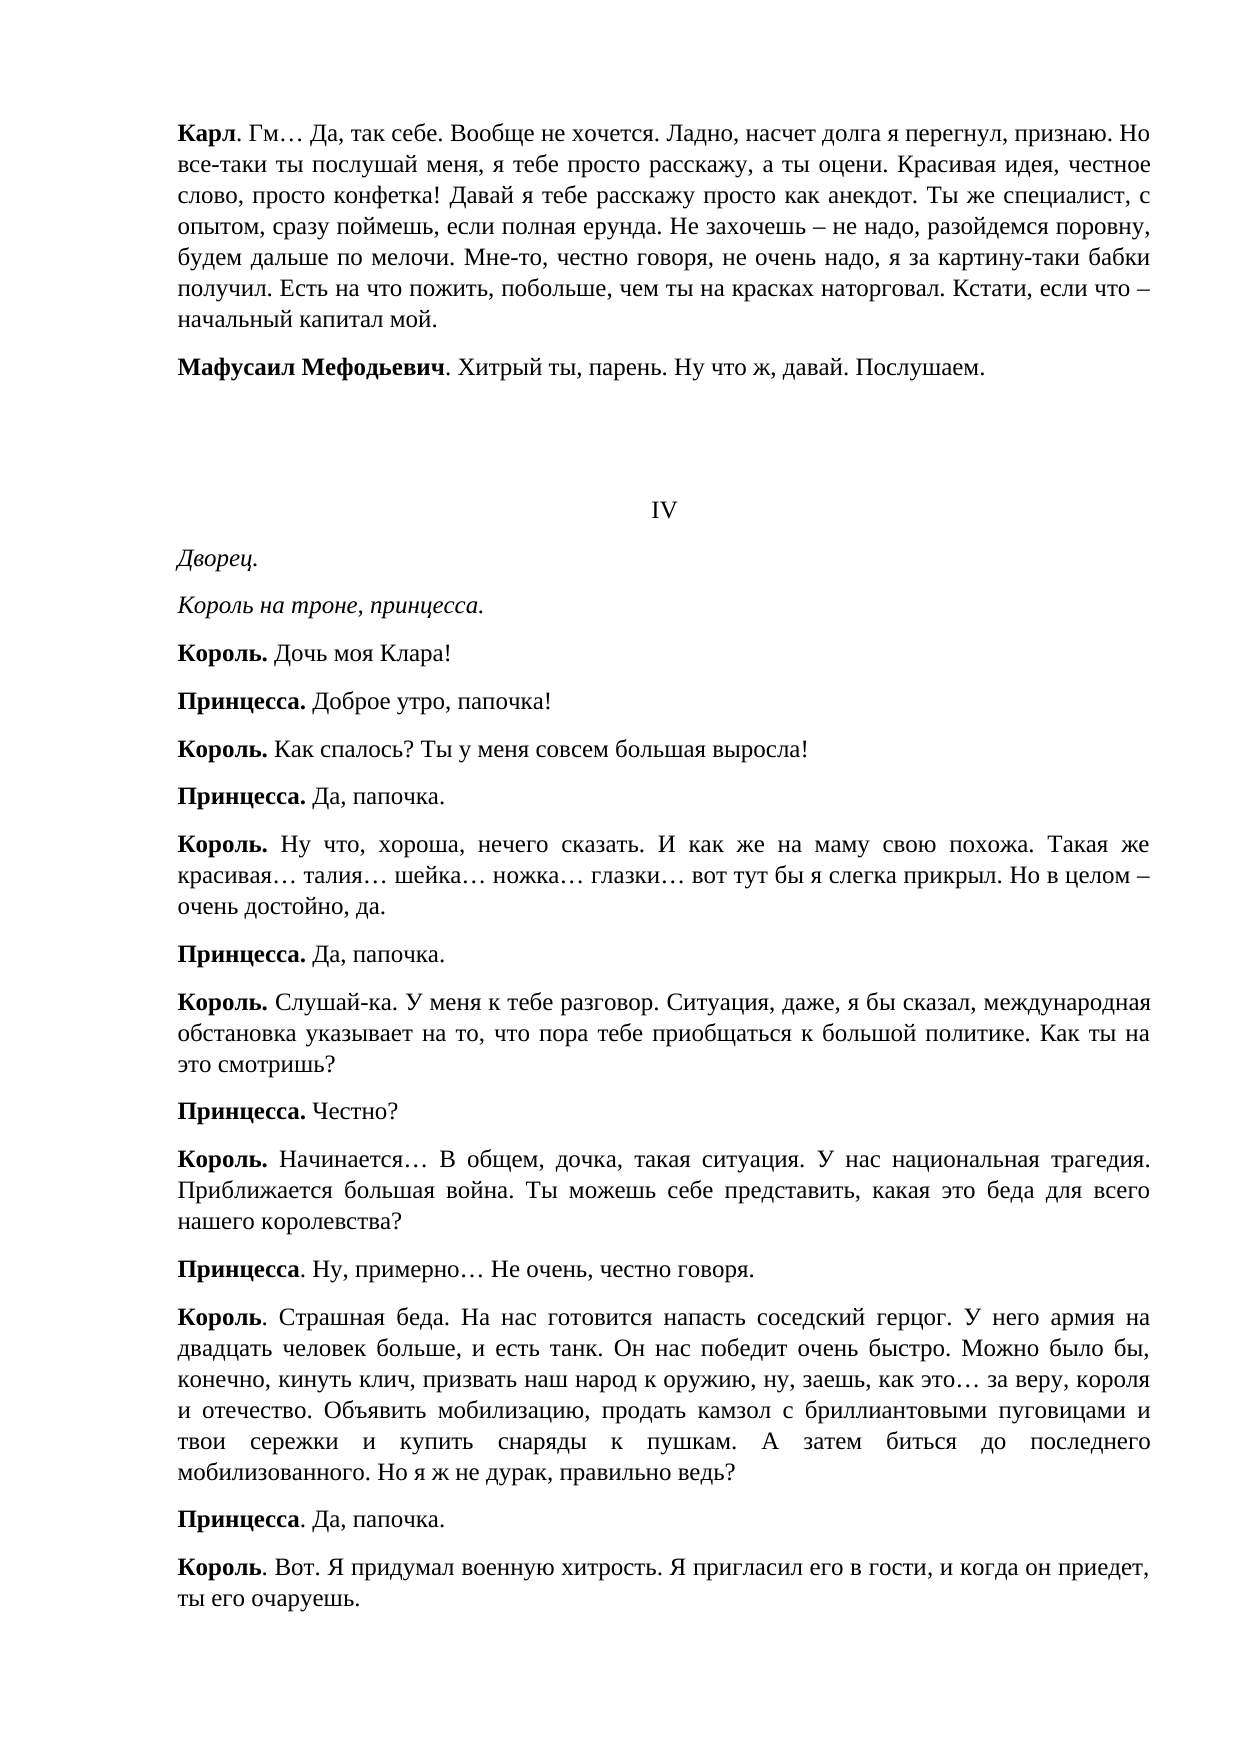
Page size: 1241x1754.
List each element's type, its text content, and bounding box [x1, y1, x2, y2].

text Принцесса. Да, папочка. [177, 781, 1152, 810]
text Принцесса. Да, папочка. [177, 1504, 1152, 1533]
text Король на троне, принцесса. [177, 591, 1152, 619]
text Король. Страшная беда. На нас готовится напасть соседский герцог. У него армия на двадцать человек больше, и есть танк. Он нас победит очень быстро. Можно было бы, конечно, кинуть клич, призвать наш народ к оружию, ну, заешь, как это… за веру, короля и отечество. Объявить мобилизацию, продать камзол с бриллиантовыми пуговицами и твои сережки и купить снаряды к пушкам. А затем биться до последнего мобилизованного. Но я ж не дурак, правильно ведь? [177, 1302, 1152, 1486]
text Король. Начинается… В общем, дочка, такая ситуация. У нас национальная трагедия. Приближается большая война. Ты можешь себе представить, какая это беда для всего нашего королевства? [177, 1144, 1152, 1235]
text Король. Вот. Я придумал военную хитрость. Я пригласил его в гости, и когда он приедет, ты его очаруешь. [177, 1552, 1152, 1612]
text Король. Дочь моя Клара! [177, 638, 1152, 667]
text Мафусаил Мефодьевич. Хитрый ты, парень. Ну что ж, давай. Послушаем. [177, 352, 1152, 381]
text Принцесса. Честно? [177, 1096, 1152, 1125]
text Король. Слушай-ка. У меня к тебе разговор. Ситуация, даже, я бы сказал, международная обстановка указывает на то, что пора тебе приобщаться к большой политике. Как ты на это смотришь? [177, 987, 1152, 1077]
text Карл. Гм… Да, так себе. Вообще не хочется. Ладно, насчет долга я перегнул, признаю. Но все-таки ты послушай меня, я тебе просто расскажу, а ты оцени. Красивая идея, честное слово, просто конфетка! Давай я тебе расскажу просто как анекдот. Ты же специалист, с опытом, сразу поймешь, если полная ерунда. Не захочешь – не надо, разойдемся поровну, будем дальше по мелочи. Мне-то, честно говоря, не очень надо, я за картину-таки бабки получил. Есть на что пожить, побольше, чем ты на красках наторговал. Кстати, если что – начальный капитал мой. [177, 118, 1152, 333]
text Король. Как спалось? Ты у меня совсем большая выросла! [177, 734, 1152, 762]
text Принцесса. Ну, примерно… Не очень, честно говоря. [177, 1254, 1152, 1283]
text Дворец. [177, 543, 1152, 572]
text IV [177, 495, 1152, 524]
text Принцесса. Доброе утро, папочка! [177, 686, 1152, 715]
text Принцесса. Да, папочка. [177, 939, 1152, 968]
text Король. Ну что, хороша, нечего сказать. И как же на маму свою похожа. Такая же красивая… талия… шейка… ножка… глазки… вот тут бы я слегка прикрыл. Но в целом – очень достойно, да. [177, 829, 1152, 920]
